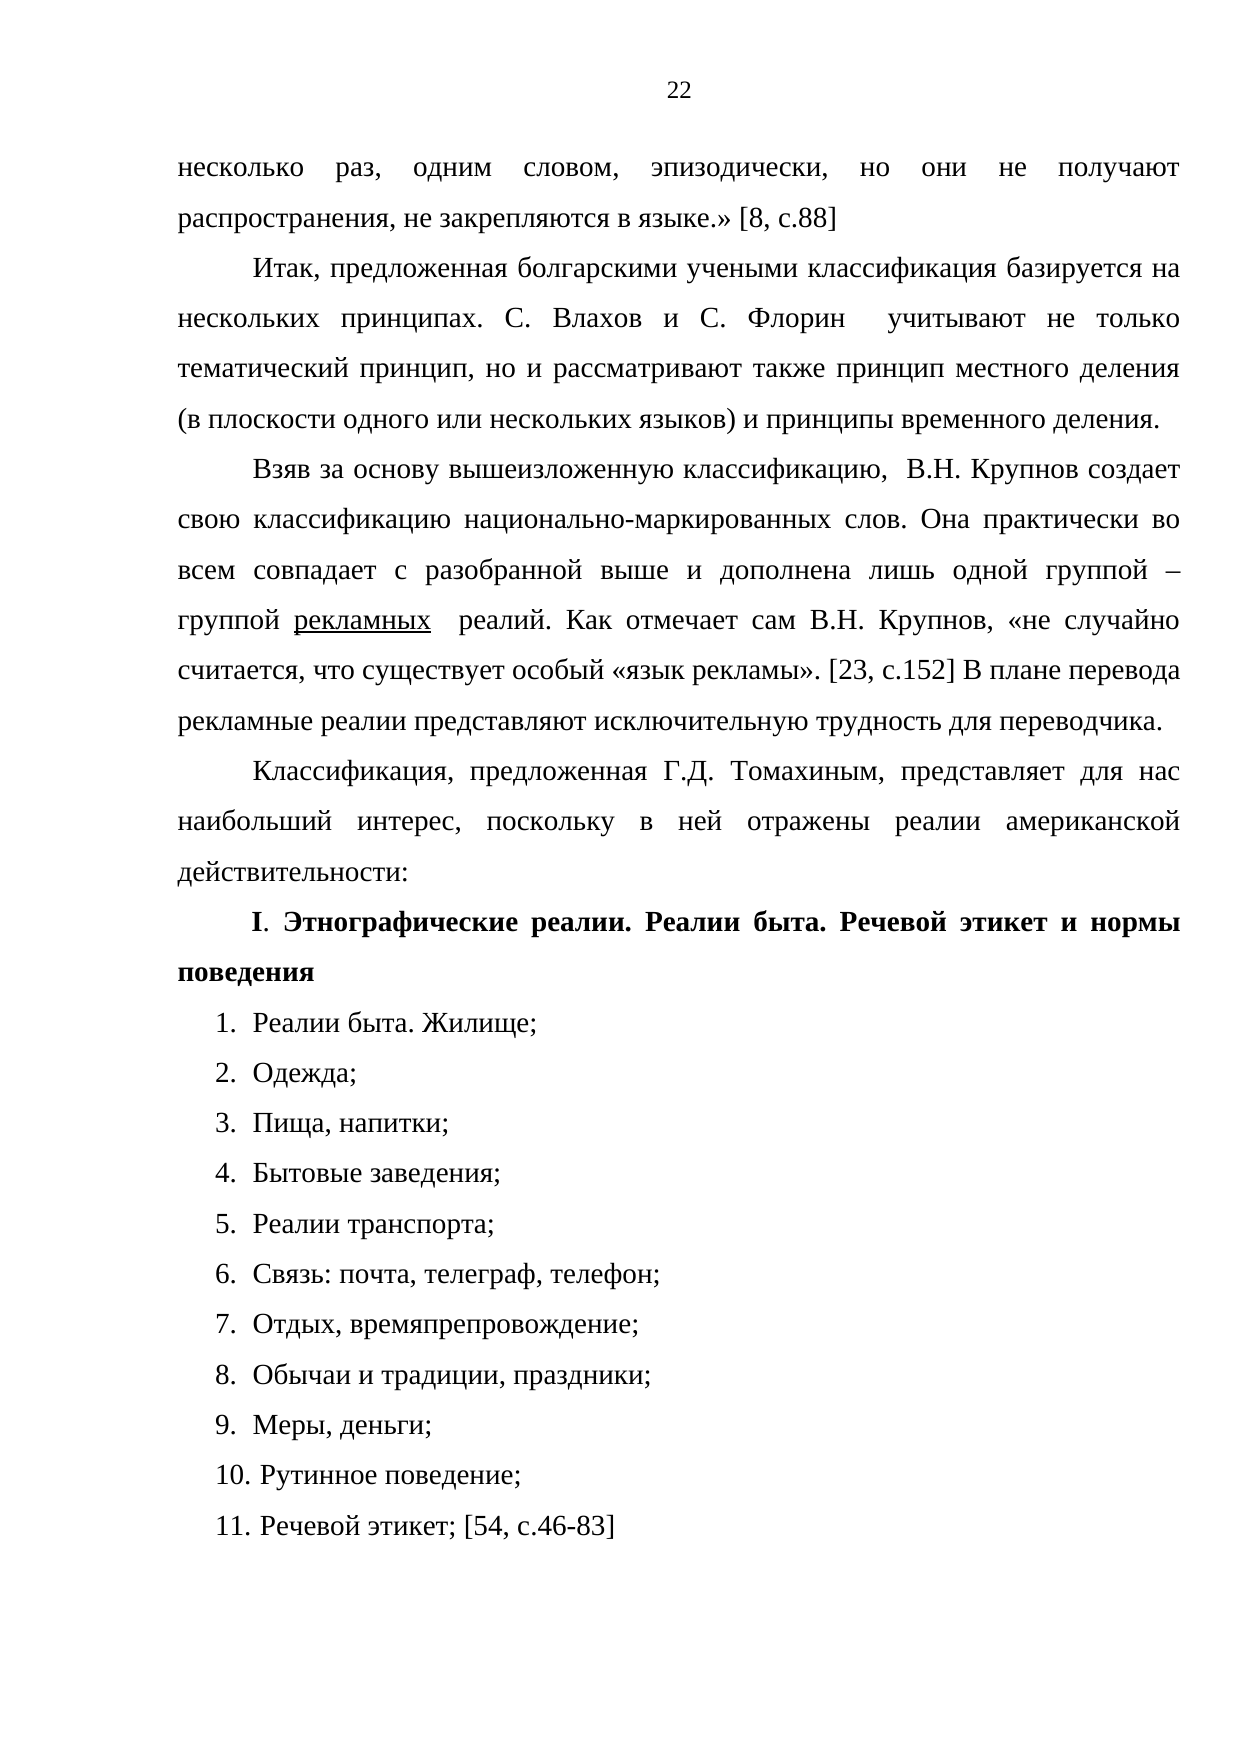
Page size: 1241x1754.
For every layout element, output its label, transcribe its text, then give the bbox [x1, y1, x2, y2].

list Одежда; [215, 1055, 1181, 1088]
list Реалии транспорта; [215, 1206, 1181, 1239]
list Отдых, времяпрепровождение; [215, 1307, 1181, 1340]
text Итак, предложенная болгарскими учеными классификация базируется на нескольких принципах. С. Влахов и С. Флорин учитывают не только тематический принцип, но и рассматривают также принцип местного деления (в плоскости одного или нескольких языков) и принципы временного деления. [177, 250, 1181, 434]
text Классификация, предложенная Г.Д. Томахиным, представляет для нас наибольший интерес, поскольку в ней отражены реалии американской действительности: [177, 753, 1181, 887]
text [177, 118, 1181, 233]
list Бытовые заведения; [215, 1156, 1181, 1189]
text Взяв за основу вышеизложенную классификацию, В.Н. Крупнов создает свою классификацию национально-маркированных слов. Она практически во всем совпадает с разобранной выше и дополнена лишь одной группой – группой рекламных реалий. Как отмечает сам В.Н. Крупнов, «не случайно считается, что существует особый «язык рекламы». [23, с.152] В плане перевода рекламные реалии представляют исключительную трудность для переводчика. [177, 451, 1181, 736]
list Рутинное поведение; [215, 1457, 1181, 1491]
list Обычаи и традиции, праздники; [215, 1357, 1181, 1390]
list Реалии быта. Жилище; [215, 1005, 1181, 1038]
list Связь: почта, телеграф, телефон; [215, 1256, 1181, 1290]
text I. Этнографические реалии. Реалии быта. Речевой этикет и нормы поведения [177, 904, 1181, 988]
list Меры, деньги; [215, 1407, 1181, 1441]
list Речевой этикет; [54, с.46-83] [215, 1508, 1181, 1541]
list Пища, напитки; [215, 1105, 1181, 1139]
